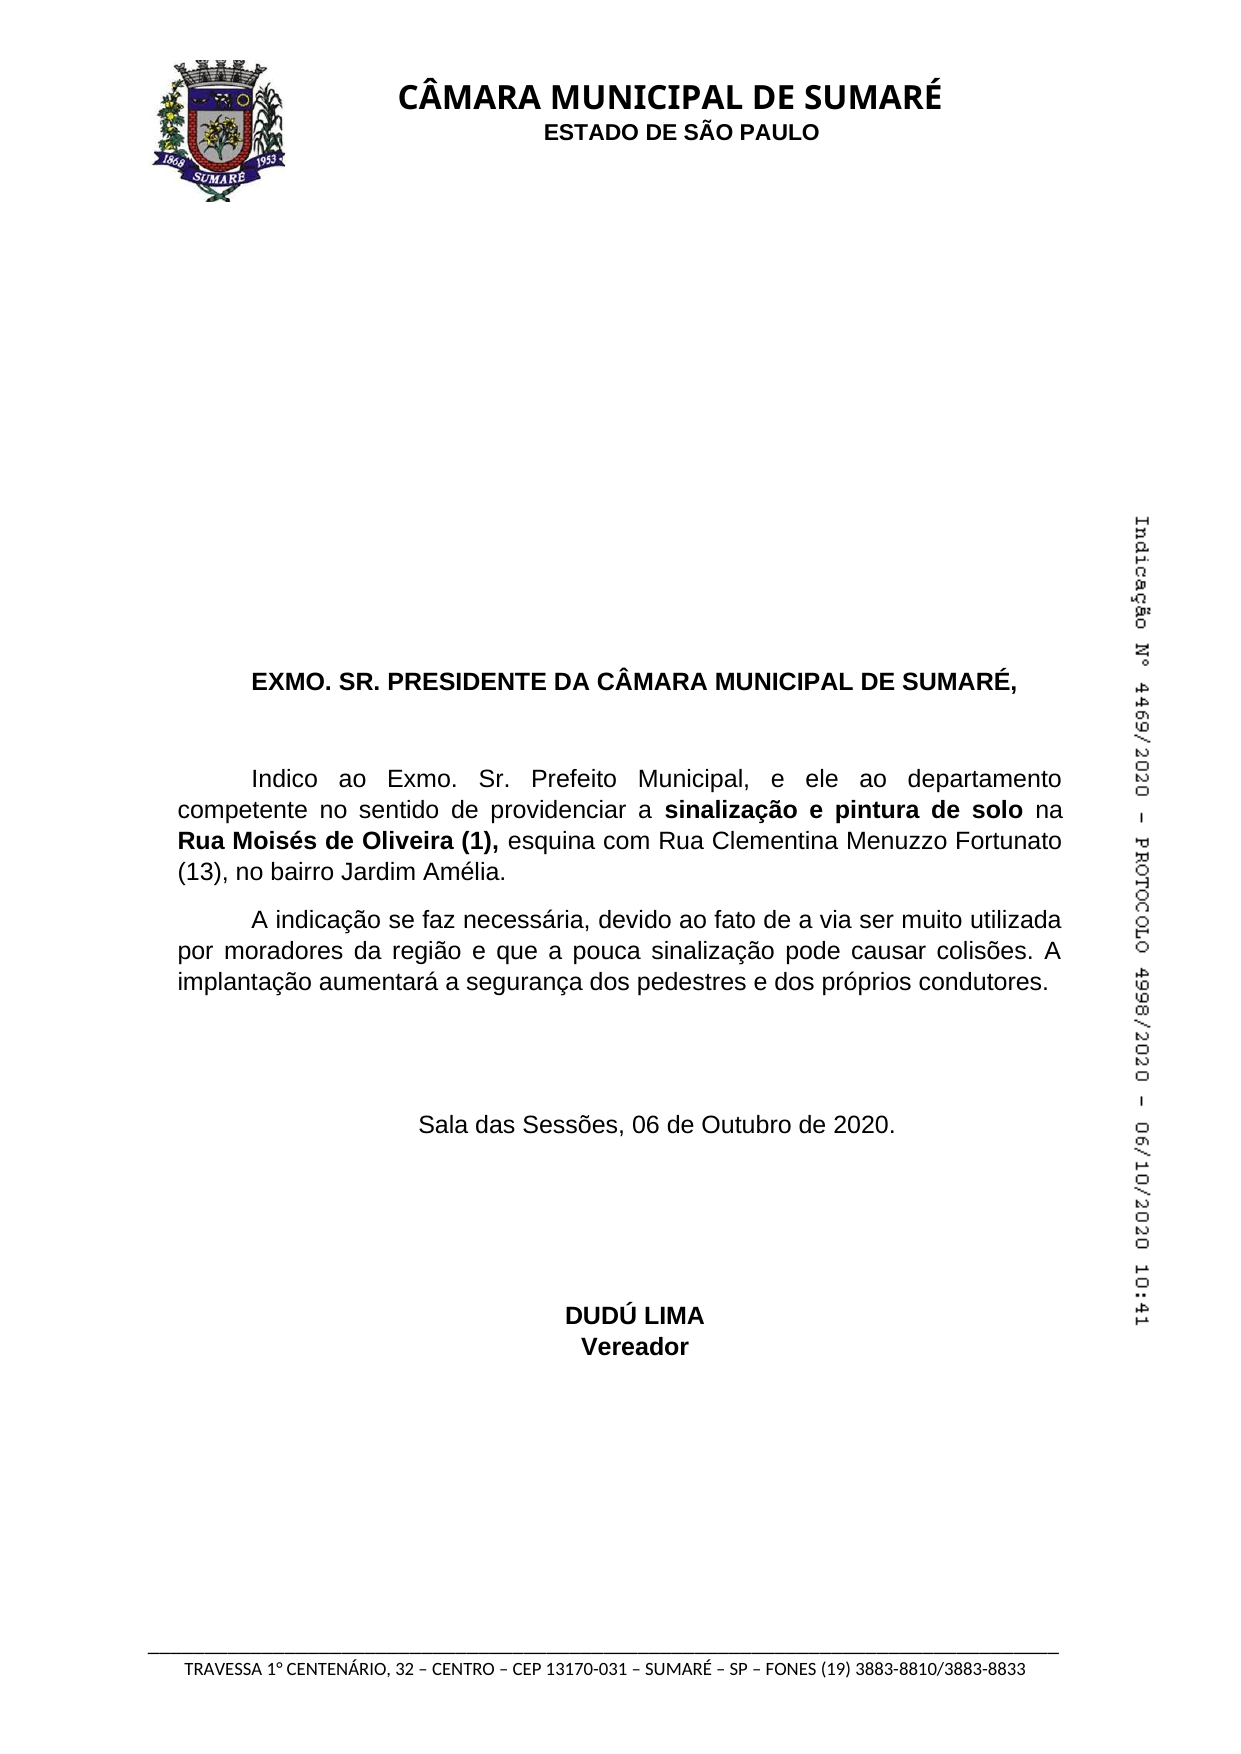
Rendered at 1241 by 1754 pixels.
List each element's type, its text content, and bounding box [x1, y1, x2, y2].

text Vereador [177, 1332, 1063, 1361]
picture [1109, 512, 1173, 1330]
picture [147, 60, 286, 202]
text Sala das Sessões, 06 de Outubro de 2020. [177, 1110, 1063, 1139]
text Indico ao Exmo. Sr. Prefeito Municipal, e ele ao departamento competente no sentido de providenciar a sinalização e pintura de solo na Rua Moisés de Oliveira (1), esquina com Rua Clementina Menuzzo Fortunato (13), no bairro Jardim Amélia. [177, 764, 1063, 886]
text DUDÚ LIMA [177, 1301, 1063, 1329]
text EXMO. SR. PRESIDENTE DA CÂMARA MUNICIPAL DE SUMARÉ, [177, 667, 1063, 695]
text A indicação se faz necessária, devido ao fato de a via ser muito utilizada por moradores da região e que a pouca sinalização pode causar colisões. A implantação aumentará a segurança dos pedestres e dos próprios condutores. [177, 905, 1063, 996]
